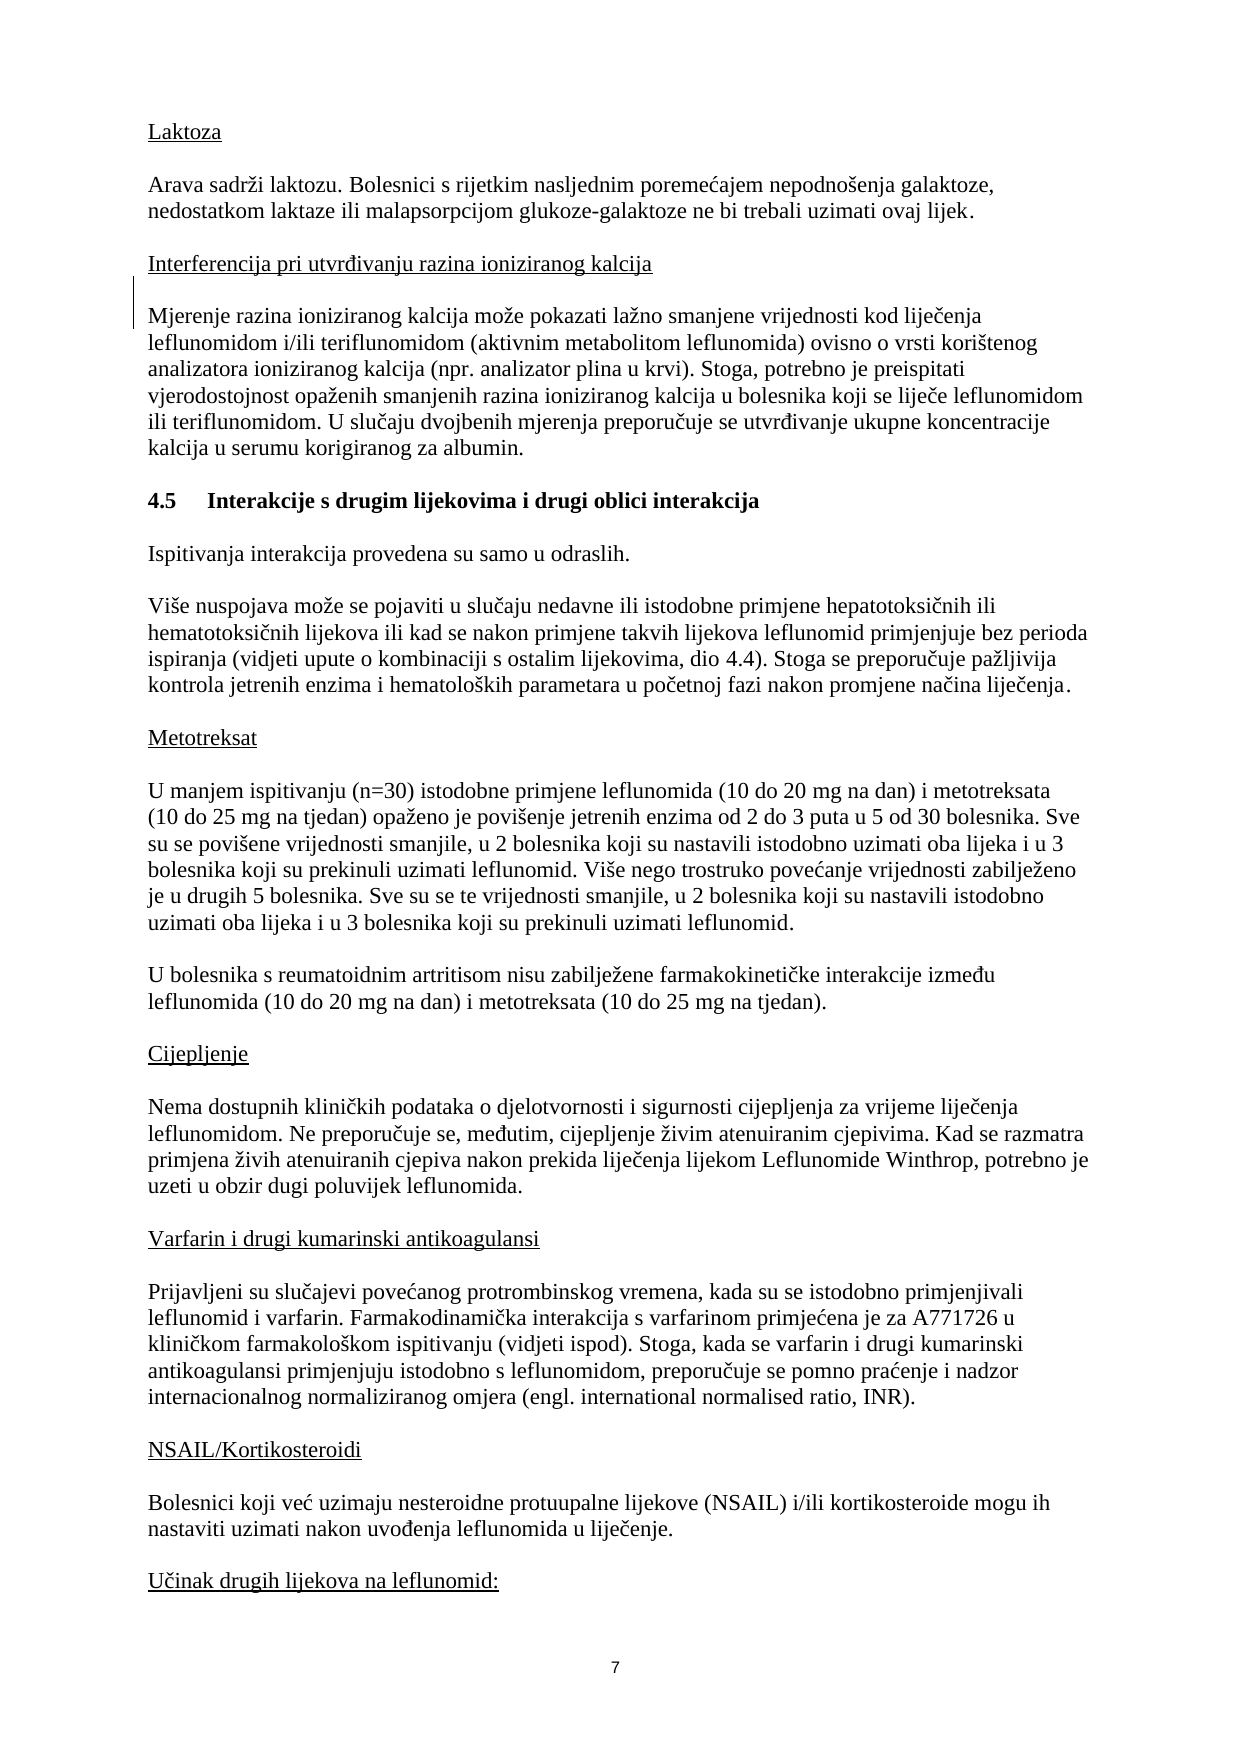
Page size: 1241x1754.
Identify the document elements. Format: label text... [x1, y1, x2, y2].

text Interferencija pri utvrđivanju razina ioniziranog kalcija [148, 250, 1092, 276]
text Više nuspojava može se pojaviti u slučaju nedavne ili istodobne primjene hepatotoksičnih ili hematotoksičnih lijekova ili kad se nakon primjene takvih lijekova leflunomid primjenjuje bez perioda ispiranja (vidjeti upute o kombinaciji s ostalim lijekovima, dio 4.4). Stoga se preporučuje pažljivija kontrola jetrenih enzima i hematoloških parametara u početnoj fazi nakon promjene načina liječenja. [148, 592, 1092, 698]
text Učinak drugih lijekova na leflunomid: [148, 1568, 1092, 1594]
text Metotreksat [148, 724, 1092, 751]
text U manjem ispitivanju (n=30) istodobne primjene leflunomida (10 do 20 mg na dan) i metotreksata (10 do 25 mg na tjedan) opaženo je povišenje jetrenih enzima od 2 do 3 puta u 5 od 30 bolesnika. Sve su se povišene vrijednosti smanjile, u 2 bolesnika koji su nastavili istodobno uzimati oba lijeka i u 3 bolesnika koji su prekinuli uzimati leflunomid. Više nego trostruko povećanje vrijednosti zabilježeno je u drugih 5 bolesnika. Sve su se te vrijednosti smanjile, u 2 bolesnika koji su nastavili istodobno uzimati oba lijeka i u 3 bolesnika koji su prekinuli uzimati leflunomid. [148, 777, 1092, 935]
text 4.5 Interakcije s drugim lijekovima i drugi oblici interakcija [148, 487, 1092, 513]
text Laktoza [148, 118, 1092, 144]
text Varfarin i drugi kumarinski antikoagulansi [148, 1225, 1092, 1251]
text U bolesnika s reumatoidnim artritisom nisu zabilježene farmakokinetičke interakcije između leflunomida (10 do 20 mg na dan) i metotreksata (10 do 25 mg na tjedan). [148, 961, 1092, 1014]
text Bolesnici koji već uzimaju nesteroidne protuupalne lijekove (NSAIL) i/ili kortikosteroide mogu ih nastaviti uzimati nakon uvođenja leflunomida u liječenje. [148, 1488, 1092, 1541]
text Cijepljenje [148, 1041, 1092, 1067]
text Prijavljeni su slučajevi povećanog protrombinskog vremena, kada su se istodobno primjenjivali leflunomid i varfarin. Farmakodinamička interakcija s varfarinom primjećena je za A771726 u kliničkom farmakološkom ispitivanju (vidjeti ispod). Stoga, kada se varfarin i drugi kumarinski antikoagulansi primjenjuju istodobno s leflunomidom, preporučuje se pomno praćenje i nadzor internacionalnog normaliziranog omjera (engl. international normalised ratio, INR). [148, 1278, 1092, 1409]
text Mjerenje razina ioniziranog kalcija može pokazati lažno smanjene vrijednosti kod liječenja leflunomidom i/ili teriflunomidom (aktivnim metabolitom leflunomida) ovisno o vrsti korištenog analizatora ioniziranog kalcija (npr. analizator plina u krvi). Stoga, potrebno je preispitati vjerodostojnost opaženih smanjenih razina ioniziranog kalcija u bolesnika koji se liječe leflunomidom ili teriflunomidom. U slučaju dvojbenih mjerenja preporučuje se utvrđivanje ukupne koncentracije kalcija u serumu korigiranog za albumin. [148, 303, 1092, 461]
text Arava sadrži laktozu. Bolesnici s rijetkim nasljednim poremećajem nepodnošenja galaktoze, nedostatkom laktaze ili malapsorpcijom glukoze-galaktoze ne bi trebali uzimati ovaj lijek. [148, 171, 1092, 223]
text NSAIL/Kortikosteroidi [148, 1436, 1092, 1462]
text Ispitivanja interakcija provedena su samo u odraslih. [148, 540, 1092, 566]
text Nema dostupnih kliničkih podataka o djelotvornosti i sigurnosti cijepljenja za vrijeme liječenja leflunomidom. Ne preporučuje se, međutim, cijepljenje živim atenuiranim cjepivima. Kad se razmatra primjena živih atenuiranih cjepiva nakon prekida liječenja lijekom Leflunomide Winthrop, potrebno je uzeti u obzir dugi poluvijek leflunomida. [148, 1093, 1092, 1199]
